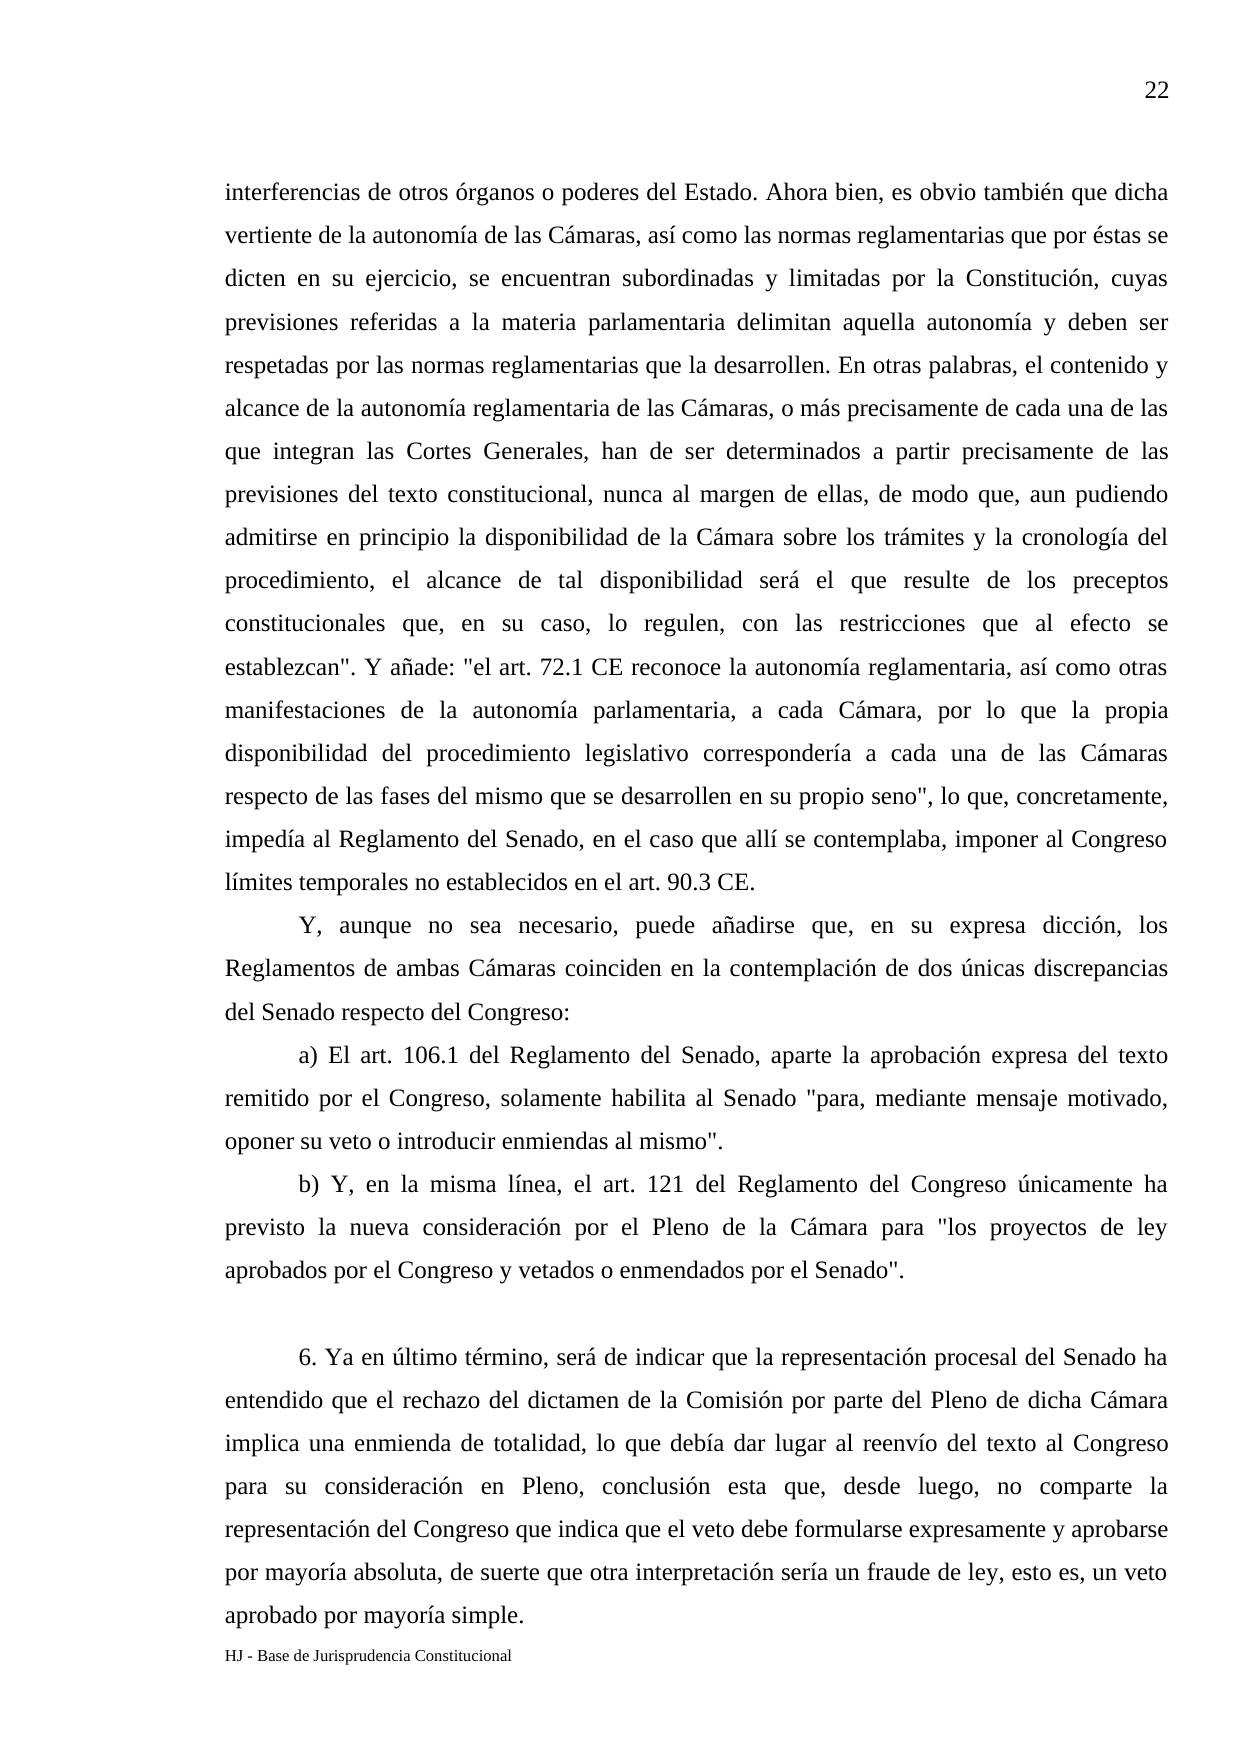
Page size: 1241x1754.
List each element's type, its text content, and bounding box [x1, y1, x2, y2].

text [224, 177, 1169, 896]
text Y, aunque no sea necesario, puede añadirse que, en su expresa dicción, los Reglamentos de ambas Cámaras coinciden en la contemplación de dos únicas discrepancias del Senado respecto del Congreso: [224, 910, 1169, 1025]
text a) El art. 106.1 del Reglamento del Senado, aparte la aprobación expresa del texto remitido por el Congreso, solamente habilita al Senado "para, mediante mensaje motivado, oponer su veto o introducir enmiendas al mismo". [224, 1040, 1169, 1155]
text 6. Ya en último término, será de indicar que la representación procesal del Senado ha entendido que el rechazo del dictamen de la Comisión por parte del Pleno de dicha Cámara implica una enmienda de totalidad, lo que debía dar lugar al reenvío del texto al Congreso para su consideración en Pleno, conclusión esta que, desde luego, no comparte la representación del Congreso que indica que el veto debe formularse expresamente y aprobarse por mayoría absoluta, de suerte que otra interpretación sería un fraude de ley, esto es, un veto aprobado por mayoría simple. [224, 1342, 1169, 1629]
text b) Y, en la misma línea, el art. 121 del Reglamento del Congreso únicamente ha previsto la nueva consideración por el Pleno de la Cámara para "los proyectos de ley aprobados por el Congreso y vetados o enmendados por el Senado". [224, 1169, 1169, 1284]
